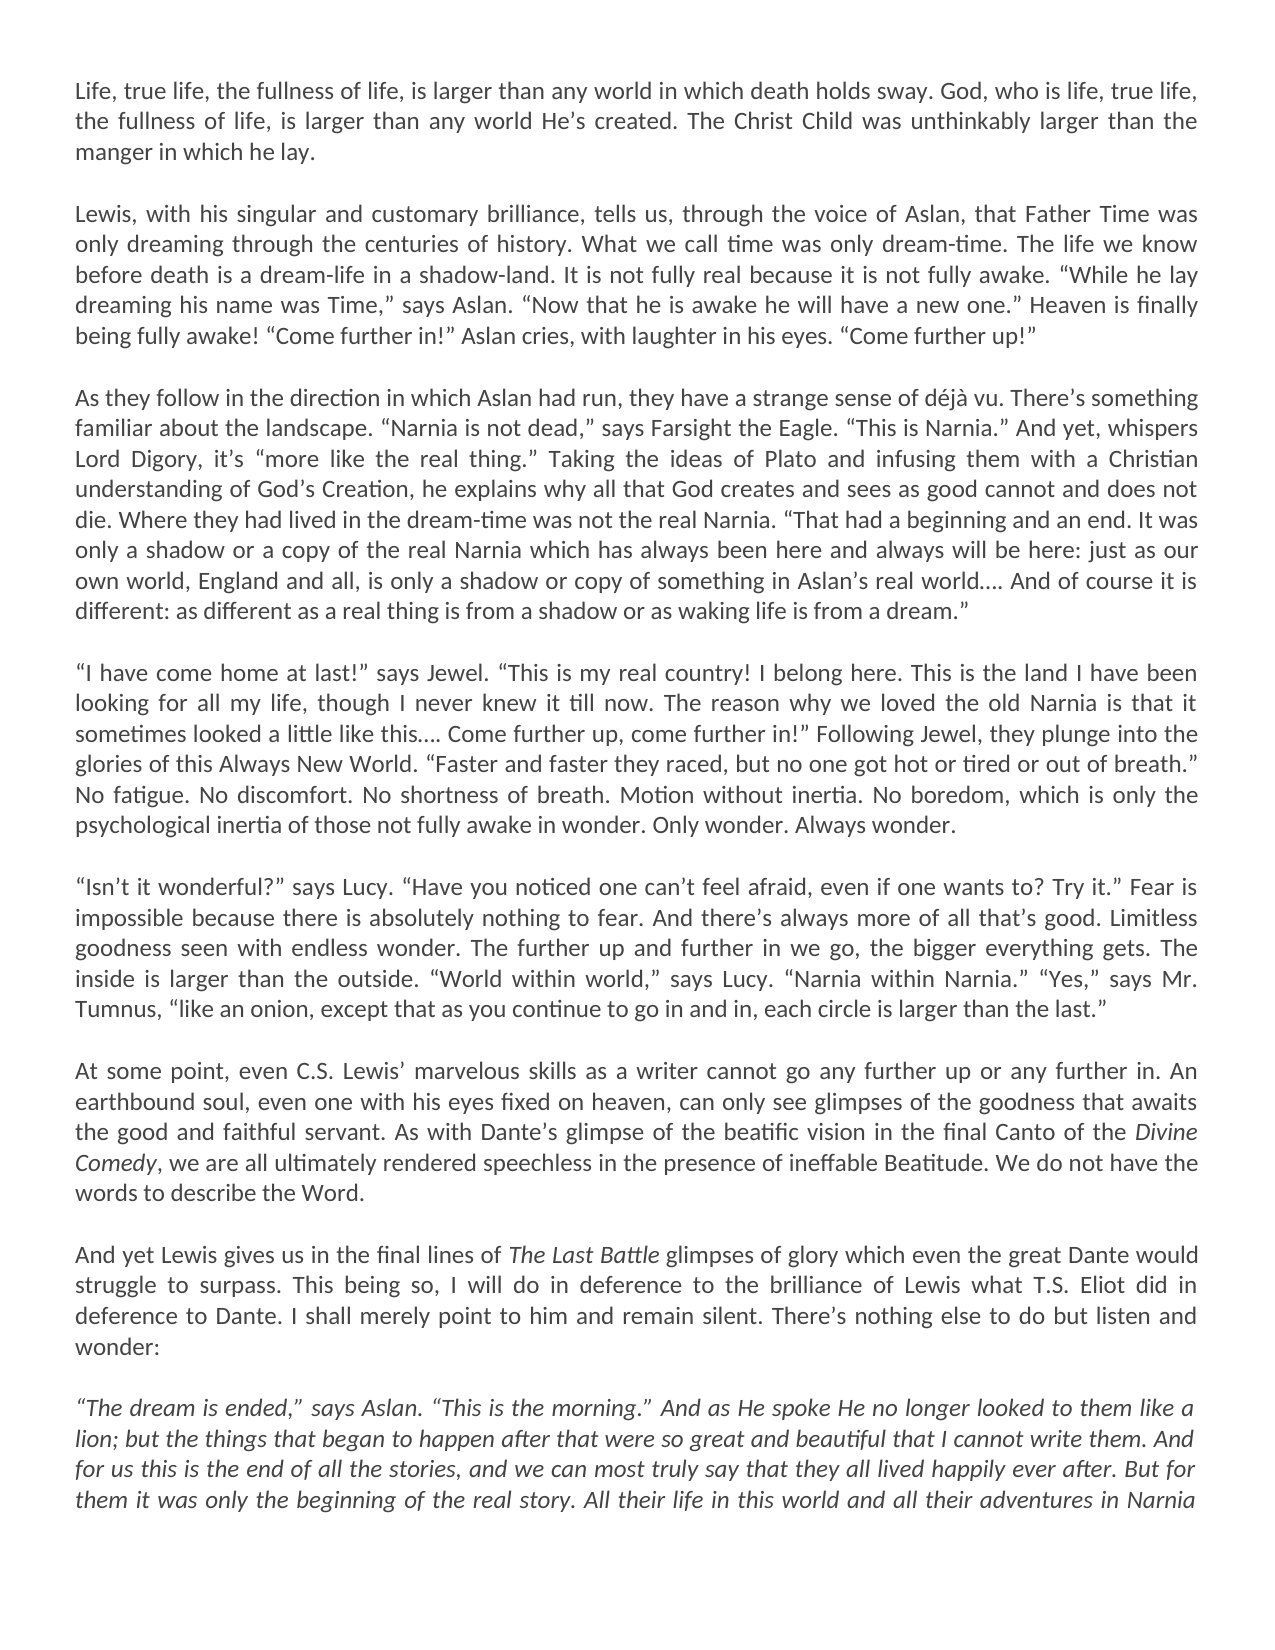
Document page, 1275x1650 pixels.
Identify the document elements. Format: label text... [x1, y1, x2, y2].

text “I have come home at last!” says Jewel. “This is my real country! I belong here. This is the land I have been looking for all my life, though I never knew it till now. The reason why we loved the old Narnia is that it sometimes looked a little like this…. Come further up, come further in!” Following Jewel, they plunge into the glories of this Always New World. “Faster and faster they raced, but no one got hot or tired or out of breath.” No fatigue. No discomfort. No shortness of breath. Motion without inertia. No boredom, which is only the psychological inertia of those not fully awake in wonder. Only wonder. Always wonder. [75, 657, 1200, 840]
text Life, true life, the fullness of life, is larger than any world in which death holds sway. God, who is life, true life, the fullness of life, is larger than any world He’s created. The Christ Child was unthinkably larger than the manger in which he lay. [75, 75, 1200, 167]
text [75, 1392, 1200, 1514]
text At some point, even C.S. Lewis’ marvelous skills as a writer cannot go any further up or any further in. An earthbound soul, even one with his eyes fixed on heaven, can only see glimpses of the goodness that awaits the good and faithful servant. As with Dante’s glimpse of the beatific vision in the final Canto of the Divine Comedy, we are all ultimately rendered speechless in the presence of ineffable Beatitude. We do not have the words to describe the Word. [75, 1055, 1200, 1208]
text Lewis, with his singular and customary brilliance, tells us, through the voice of Aslan, that Father Time was only dreaming through the centuries of history. What we call time was only dream-time. The life we know before death is a dream-life in a shadow-land. It is not fully real because it is not fully awake. “While he lay dreaming his name was Time,” says Aslan. “Now that he is awake he will have a new one.” Heaven is finally being fully awake! “Come further in!” Aslan cries, with laughter in his eyes. “Come further up!” [75, 198, 1200, 350]
text “Isn’t it wonderful?” says Lucy. “Have you noticed one can’t feel afraid, even if one wants to? Try it.” Fear is impossible because there is absolutely nothing to fear. And there’s always more of all that’s good. Limitless goodness seen with endless wonder. The further up and further in we go, the bigger everything gets. The inside is larger than the outside. “World within world,” says Lucy. “Narnia within Narnia.” “Yes,” says Mr. Tumnus, “like an onion, except that as you continue to go in and in, each circle is larger than the last.” [75, 871, 1200, 1024]
text As they follow in the direction in which Aslan had run, they have a strange sense of déjà vu. There’s something familiar about the landscape. “Narnia is not dead,” says Farsight the Eagle. “This is Narnia.” And yet, whispers Lord Digory, it’s “more like the real thing.” Taking the ideas of Plato and infusing them with a Christian understanding of God’s Creation, he explains why all that God creates and sees as good cannot and does not die. Where they had lived in the dream-time was not the real Narnia. “That had a beginning and an end. It was only a shadow or a copy of the real Narnia which has always been here and always will be here: just as our own world, England and all, is only a shadow or copy of something in Aslan’s real world…. And of course it is different: as different as a real thing is from a shadow or as waking life is from a dream.” [75, 382, 1200, 626]
text And yet Lewis gives us in the final lines of The Last Battle glimpses of glory which even the great Dante would struggle to surpass. This being so, I will do in deference to the brilliance of Lewis what T.S. Eliot did in deference to Dante. I shall merely point to him and remain silent. There’s nothing else to do but listen and wonder: [75, 1239, 1200, 1361]
